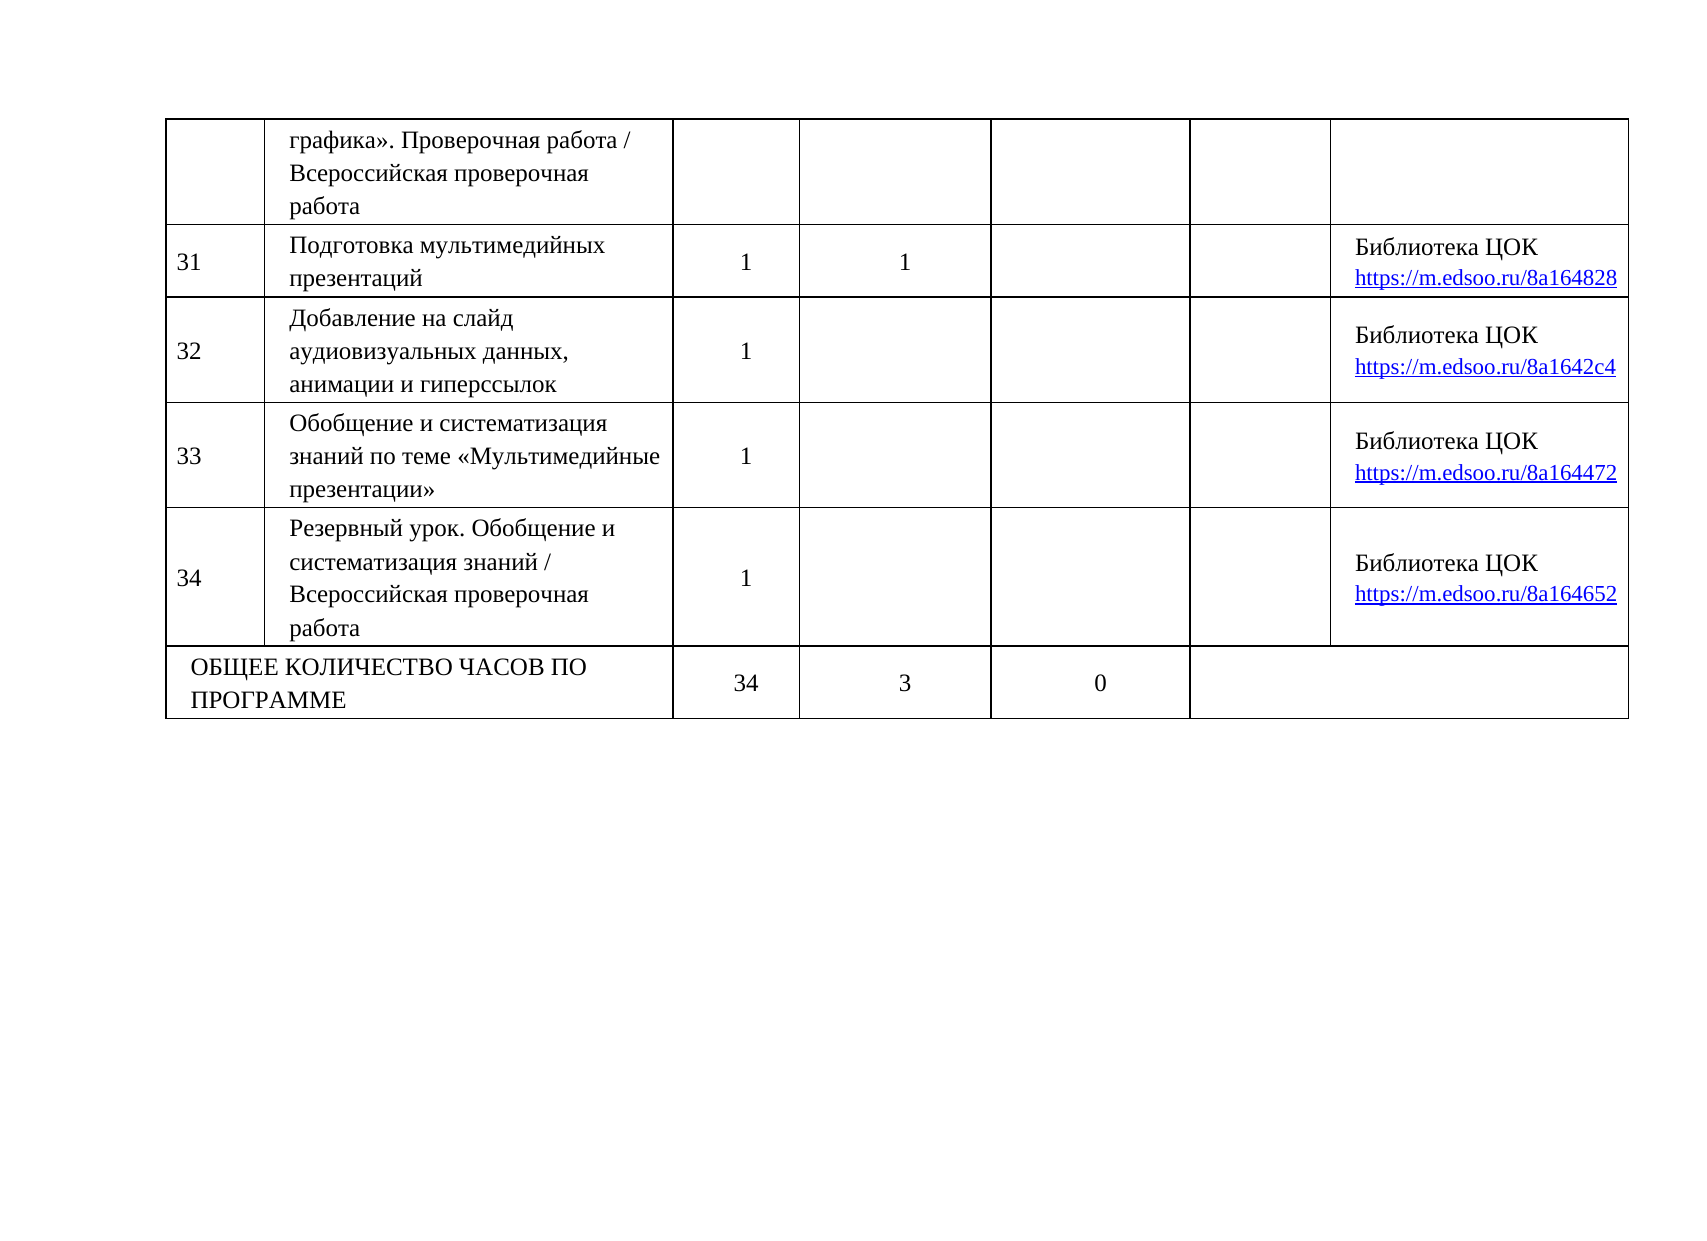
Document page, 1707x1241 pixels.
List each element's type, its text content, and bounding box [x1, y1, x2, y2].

table_cell Подготовка мультимедийных презентаций [265, 225, 672, 296]
table_cell Библиотека ЦОК https://m.edsoo.ru/8a164828 [1331, 225, 1628, 296]
table_cell Обобщение и систематизация знаний по теме «Мультимедийные презентации» [265, 403, 672, 507]
table_cell Библиотека ЦОК https://m.edsoo.ru/8a1642c4 [1331, 298, 1628, 401]
table_cell 1 [800, 120, 990, 223]
table_cell ОБЩЕЕ КОЛИЧЕСТВО ЧАСОВ ПО ПРОГРАММЕ [167, 647, 672, 718]
table_cell [1191, 225, 1330, 296]
table_cell [992, 120, 1189, 223]
table_cell 1 [674, 508, 799, 645]
table_cell 33 [167, 403, 264, 507]
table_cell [1331, 120, 1628, 223]
table_cell [992, 508, 1189, 645]
table_cell [1191, 298, 1330, 401]
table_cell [265, 120, 672, 223]
table_cell Библиотека ЦОК https://m.edsoo.ru/8a164472 [1331, 403, 1628, 507]
table_cell 1 [674, 298, 799, 401]
table_cell 1 [800, 225, 990, 296]
table_cell 34 [167, 508, 264, 645]
table_cell [1191, 508, 1330, 645]
table_cell [800, 403, 990, 507]
table_cell Библиотека ЦОК https://m.edsoo.ru/8a164652 [1331, 508, 1628, 645]
table_cell [992, 225, 1189, 296]
table_cell [800, 298, 990, 401]
table_cell [1191, 647, 1628, 718]
table_cell [992, 403, 1189, 507]
table_cell 30 [167, 120, 264, 223]
table_cell [1191, 120, 1330, 223]
table_cell 3 [800, 647, 990, 718]
table_cell 1 [674, 120, 799, 223]
table_cell Добавление на слайд аудиовизуальных данных, анимации и гиперссылок [265, 298, 672, 401]
table_cell 1 [674, 403, 799, 507]
table_cell 34 [674, 647, 799, 718]
table_cell 32 [167, 298, 264, 401]
table_cell [992, 298, 1189, 401]
table_cell 31 [167, 225, 264, 296]
table_cell 0 [992, 647, 1189, 718]
table_cell [800, 508, 990, 645]
table_cell [1191, 403, 1330, 507]
table_cell Резервный урок. Обобщение и систематизация знаний / Всероссийская проверочная работа [265, 508, 672, 645]
table_cell 1 [674, 225, 799, 296]
